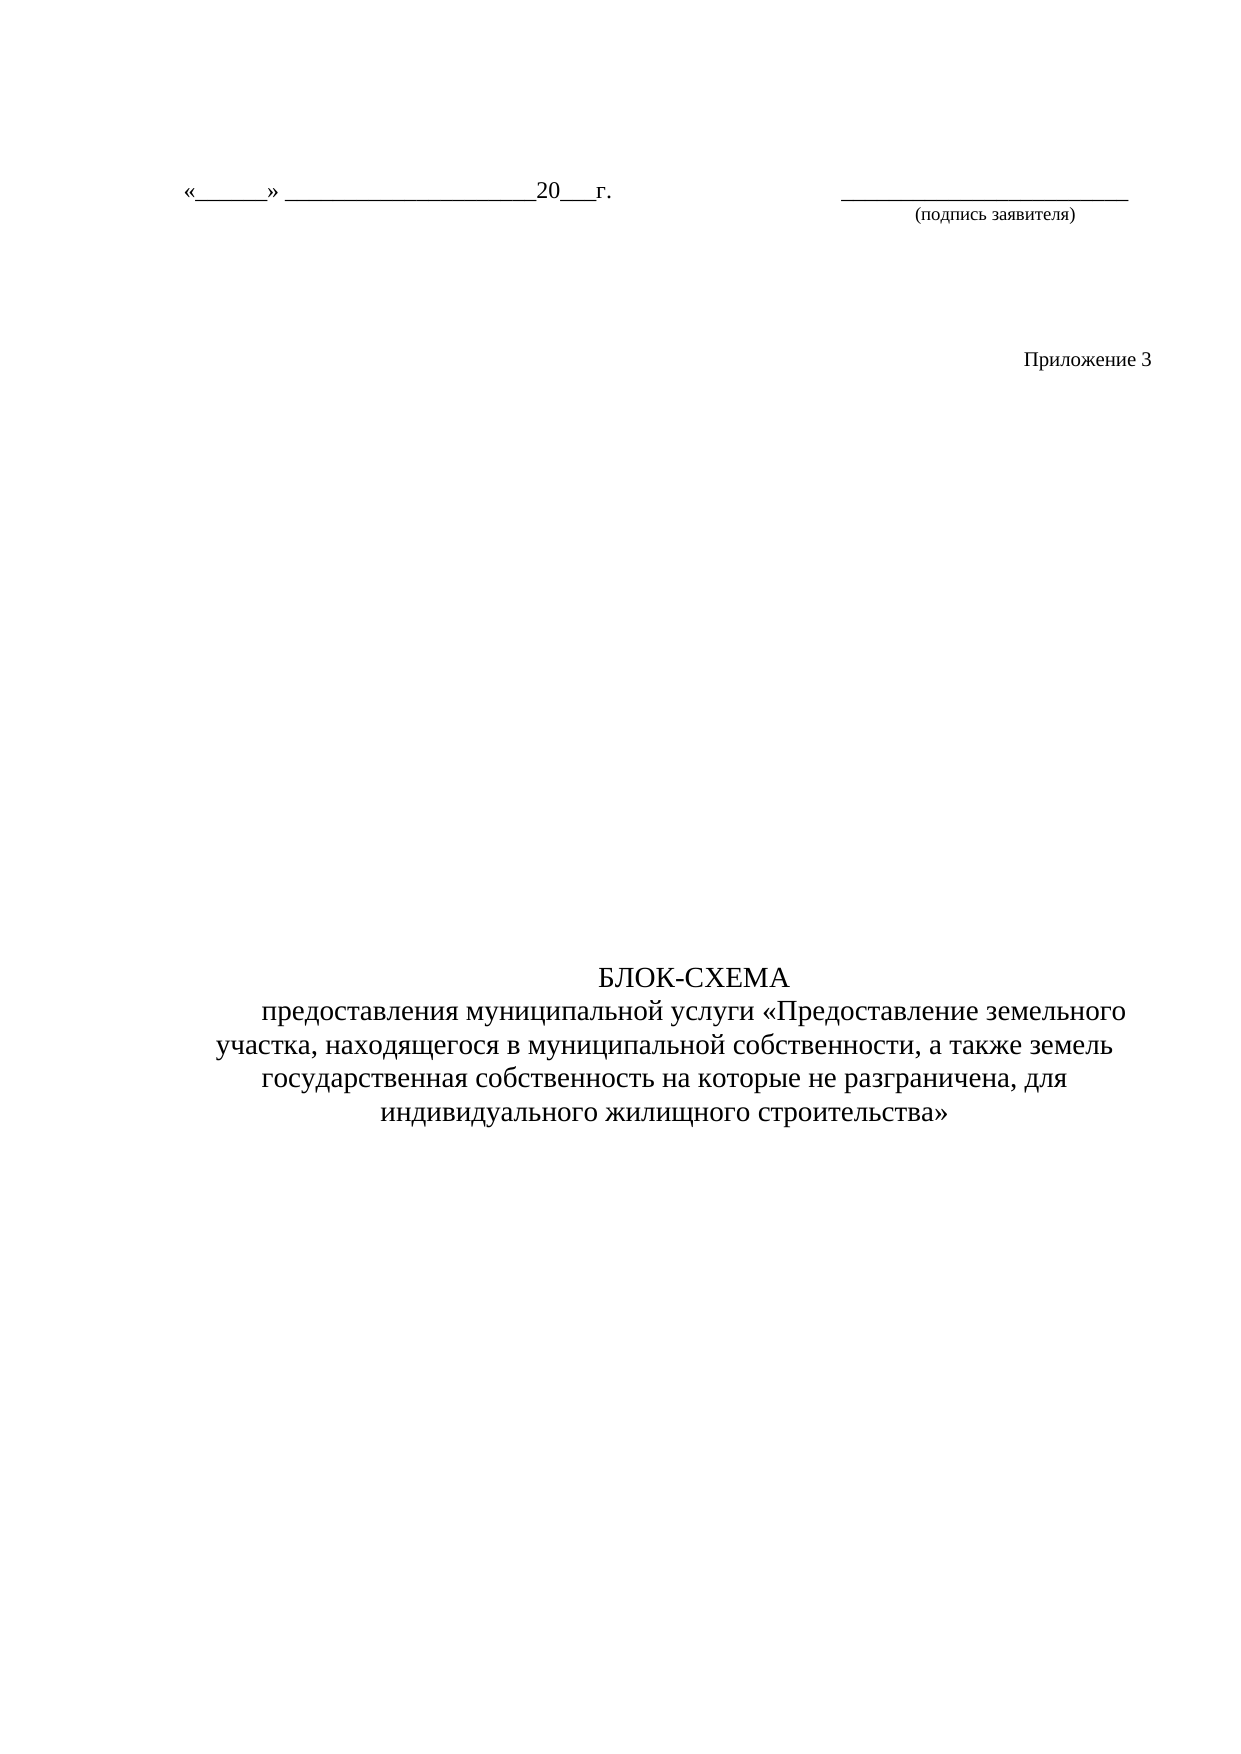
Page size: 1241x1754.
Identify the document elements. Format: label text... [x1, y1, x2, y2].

text (подпись заявителя) [177, 203, 1152, 225]
text «______» _____________________20___г. ________________________ [177, 176, 1152, 203]
text предоставления муниципальной услуги «Предоставление земельного участка, находящегося в муниципальной собственности, а также земель государственная собственность на которые не разграничена, для индивидуального жилищного строительства» [177, 993, 1152, 1128]
text БЛОК-СХЕМА [177, 960, 1152, 993]
text Приложение 3 [177, 347, 1152, 371]
